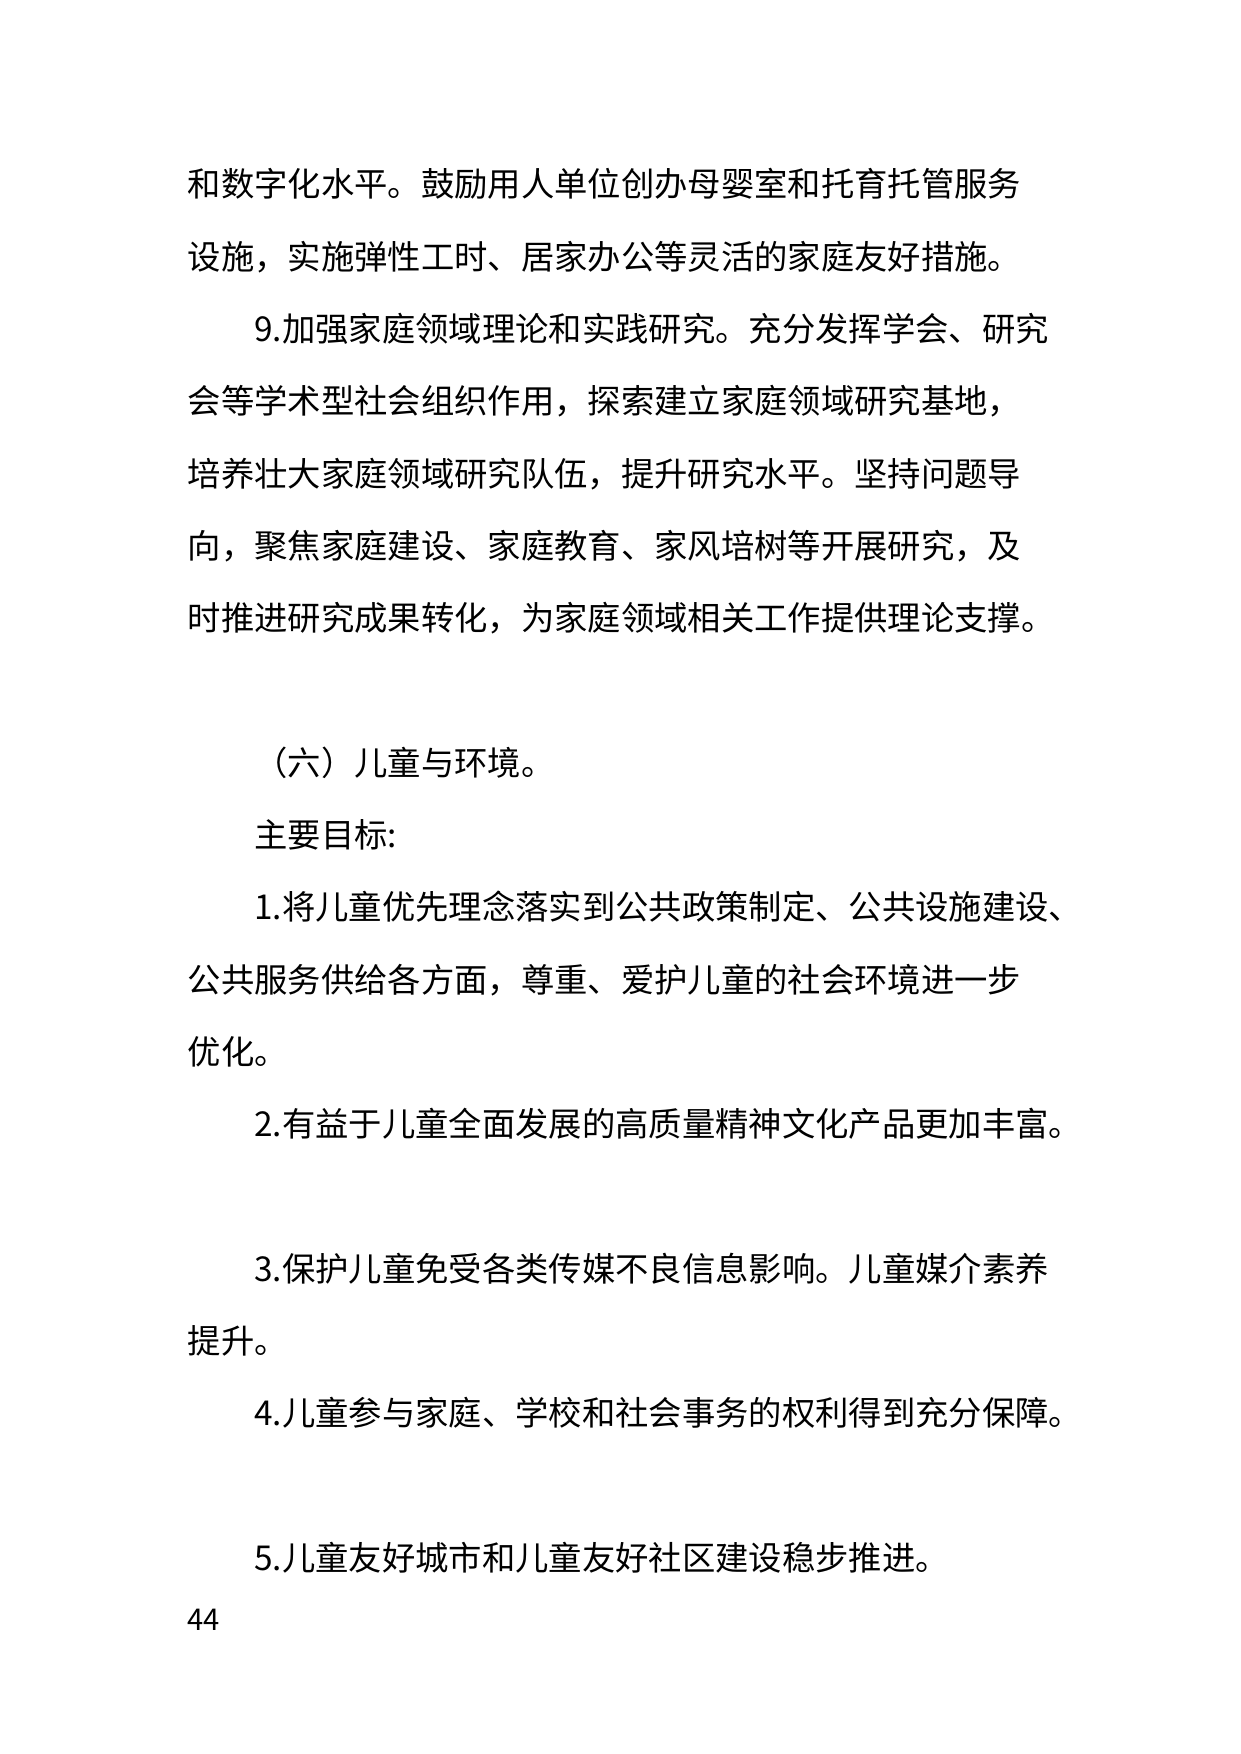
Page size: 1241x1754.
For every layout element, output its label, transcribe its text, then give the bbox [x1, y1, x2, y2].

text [187, 158, 1053, 279]
text 主要目标: [187, 809, 1053, 857]
text 3.保护儿童免受各类传媒不良信息影响。儿童媒介素养提升。 [187, 1242, 1053, 1363]
text 4.儿童参与家庭、学校和社会事务的权利得到充分保障。 [187, 1387, 1053, 1508]
text 5.儿童友好城市和儿童友好社区建设稳步推进。 [187, 1532, 1053, 1580]
text 1.将儿童优先理念落实到公共政策制定、公共设施建设、公共服务供给各方面，尊重、爱护儿童的社会环境进一步优化。 [187, 881, 1053, 1074]
text 2.有益于儿童全面发展的高质量精神文化产品更加丰富。 [187, 1098, 1053, 1218]
text 9.加强家庭领域理论和实践研究。充分发挥学会、研究会等学术型社会组织作用，探索建立家庭领域研究基地，培养壮大家庭领域研究队伍，提升研究水平。坚持问题导向，聚焦家庭建设、家庭教育、家风培树等开展研究，及时推进研究成果转化，为家庭领域相关工作提供理论支撑。 [187, 303, 1053, 712]
text （六）儿童与环境。 [187, 736, 1053, 785]
